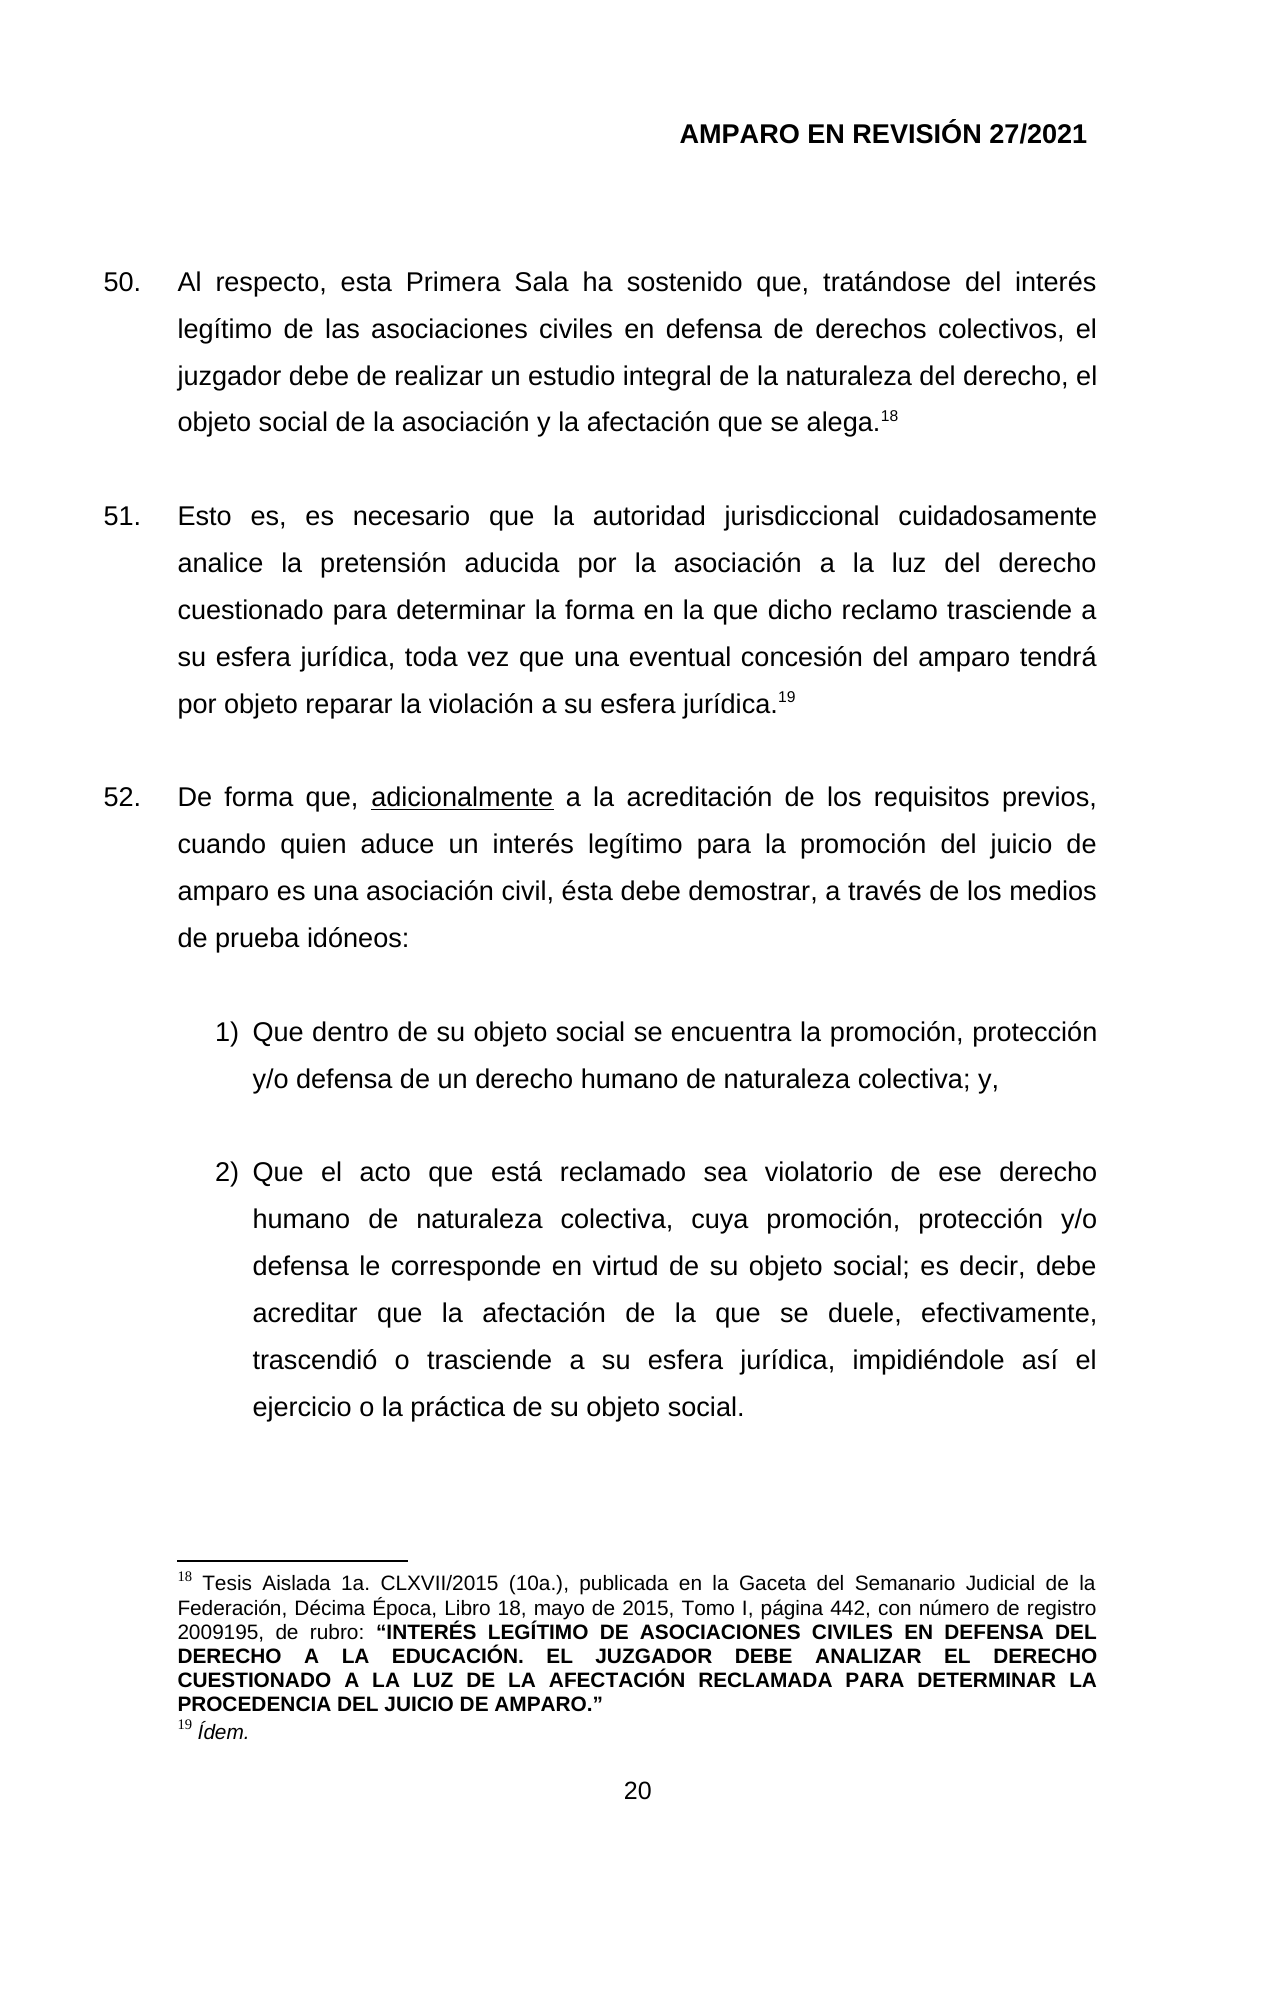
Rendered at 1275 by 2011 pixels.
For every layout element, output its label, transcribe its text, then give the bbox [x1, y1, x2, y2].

list Que el acto que está reclamado sea violatorio de ese derecho humano de naturaleza colectiva, cuya promoción, protección y/o defensa le corresponde en virtud de su objeto social; es decir, debe acreditar que la afectación de la que se duele, efectivamente, trascendió o trasciende a su esfera jurídica, impidiéndole así el ejercicio o la práctica de su objeto social. [215, 1156, 1098, 1422]
list Que dentro de su objeto social se encuentra la promoción, protección y/o defensa de un derecho humano de naturaleza colectiva; y, [215, 1016, 1098, 1094]
list Esto es, es necesario que la autoridad jurisdiccional cuidadosamente analice la pretensión aducida por la asociación a la luz del derecho cuestionado para determinar la forma en la que dicho reclamo trasciende a su esfera jurídica, toda vez que una eventual concesión del amparo tendrá por objeto reparar la violación a su esfera jurídica. [103, 500, 1098, 719]
list De forma que, adicionalmente a la acreditación de los requisitos previos, cuando quien aduce un interés legítimo para la promoción del juicio de amparo es una asociación civil, ésta debe demostrar, a través de los medios de prueba idóneos: [103, 781, 1098, 953]
list Al respecto, esta Primera Sala ha sostenido que, tratándose del interés legítimo de las asociaciones civiles en defensa de derechos colectivos, el juzgador debe de realizar un estudio integral de la naturaleza del derecho, el objeto social de la asociación y la afectación que se alega. [103, 266, 1098, 438]
